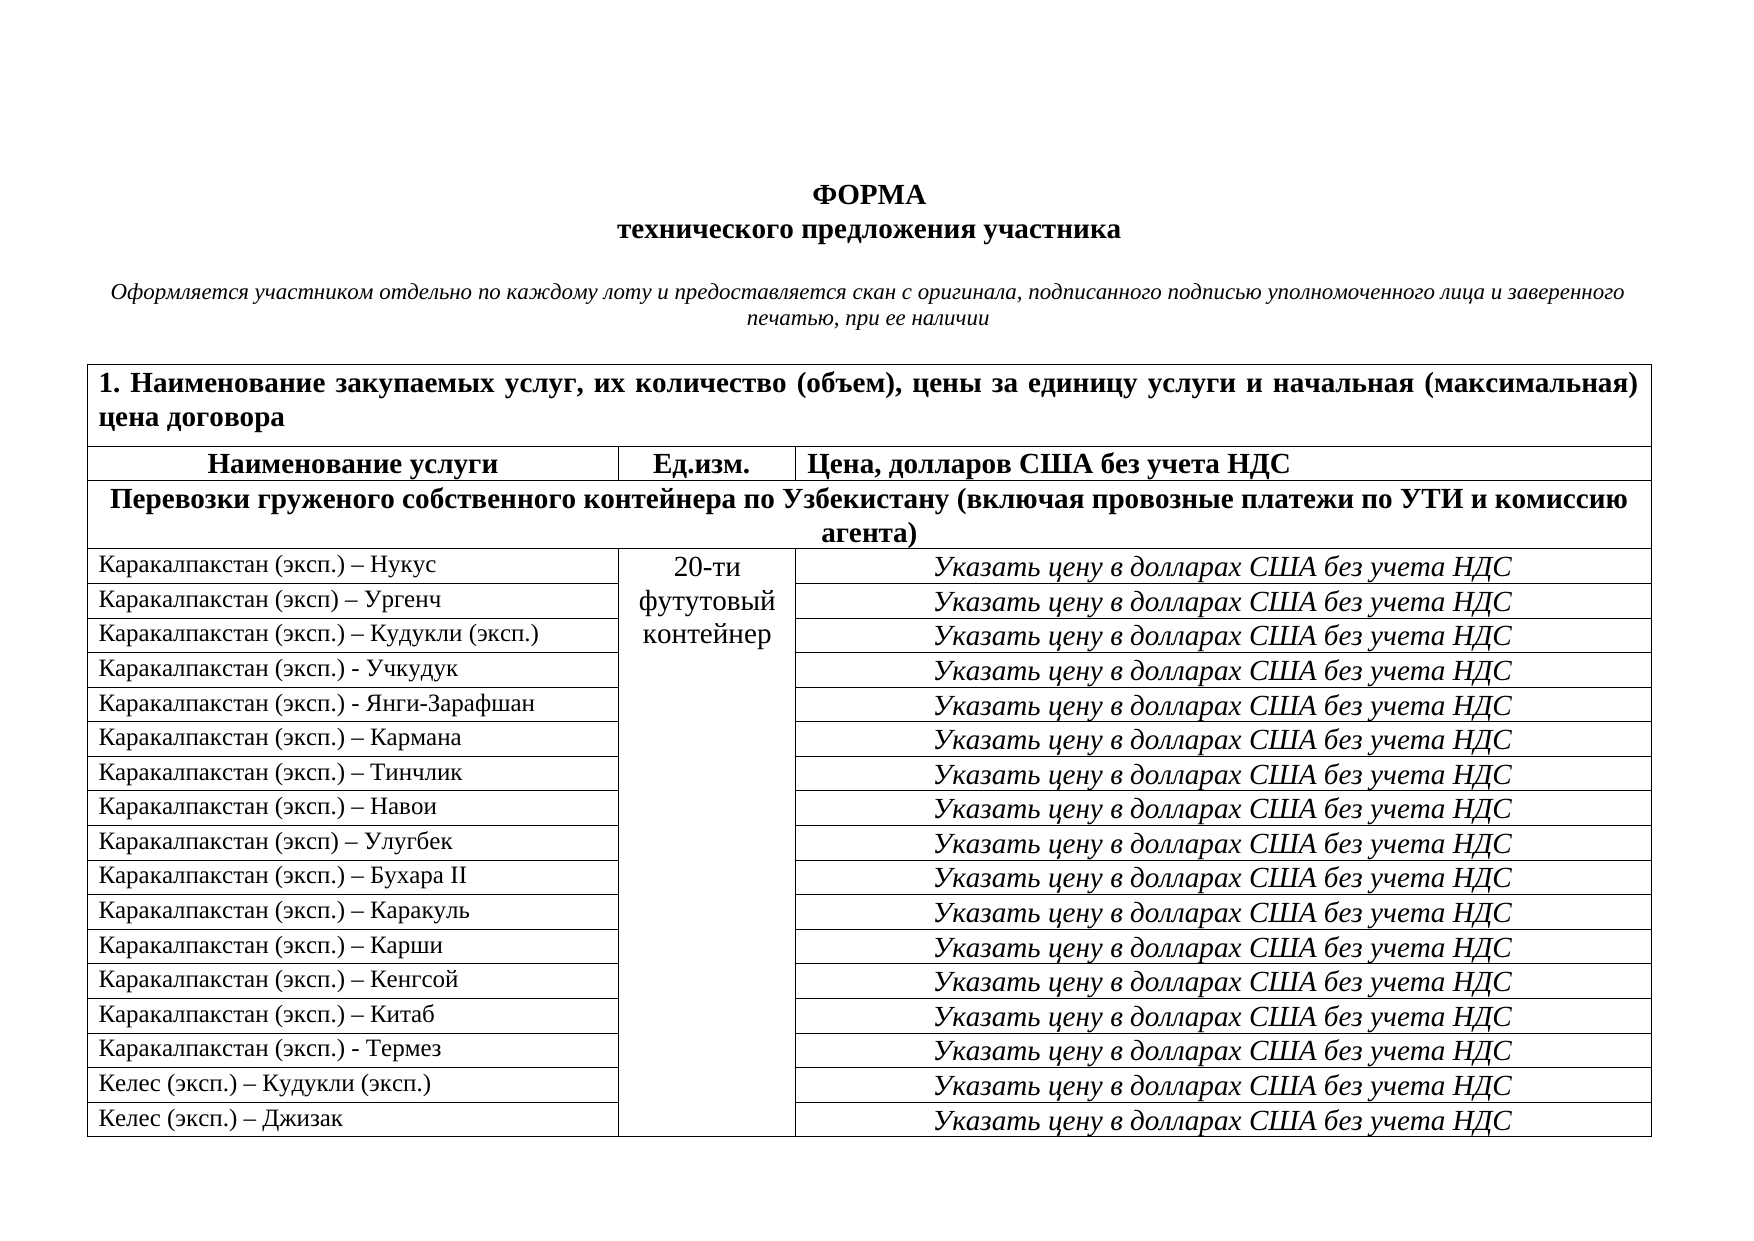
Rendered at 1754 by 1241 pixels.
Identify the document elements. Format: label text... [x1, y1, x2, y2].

table_header ФОРМА технического предложения участника Оформляется участником отдельно по каждому лоту и предоставляется скан с оригинала, подписанного подписью уполномоченного лица и заверенного печатью, при ее наличии [87, 177, 1651, 364]
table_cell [796, 1034, 1651, 1067]
table_cell Указать цену в долларах США без учета НДС [796, 722, 1651, 756]
table_cell Каракалпакстан (эксп.) - Учкудук [88, 653, 618, 687]
table_cell Каракалпакстан (эксп.) – Тинчлик [88, 757, 618, 790]
table_cell Каракалпакстан (эксп.) – Кармана [88, 722, 618, 756]
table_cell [796, 1068, 1651, 1102]
table_cell Указать цену в долларах США без учета НДС [796, 549, 1651, 583]
table_cell Указать цену в долларах США без учета НДС [796, 791, 1651, 825]
table_cell Указать цену в долларах США без учета НДС [796, 653, 1651, 687]
table_cell Указать цену в долларах США без учета НДС [796, 930, 1651, 963]
table_cell Каракалпакстан (эксп.) – Китаб [88, 999, 618, 1032]
table_cell Каракалпакстан (эксп.) - Термез [88, 1034, 618, 1067]
table_cell Наименование услуги [88, 447, 618, 480]
table_cell Каракалпакстан (эксп.) – Бухара II [88, 861, 618, 894]
table_cell Келес (эксп.) – Джизак [88, 1103, 618, 1136]
table_cell Указать цену в долларах США без учета НДС [796, 619, 1651, 652]
table_cell Келес (эксп.) – Кудукли (эксп.) [88, 1068, 618, 1102]
table_cell Каракалпакстан (эксп.) – Навои [88, 791, 618, 825]
table_cell Указать цену в долларах США без учета НДС [796, 757, 1651, 790]
table_cell 1. Наименование закупаемых услуг, их количество (объем), цены за единицу услуги и начальная (максимальная) цена договора [88, 365, 1651, 446]
table_cell 20-ти футутовый контейнер [619, 549, 795, 1136]
table_cell Каракалпакстан (эксп.) – Кудукли (эксп.) [88, 619, 618, 652]
table_cell Цена, долларов США без учета НДС [796, 447, 1651, 480]
table_cell Каракалпакстан (эксп.) – Нукус [88, 549, 618, 583]
table_cell Каракалпакстан (эксп.) – Кенгсой [88, 964, 618, 998]
table_cell Каракалпакстан (эксп.) – Каракуль [88, 895, 618, 929]
table_cell Каракалпакстан (эксп) – Ургенч [88, 584, 618, 617]
table_cell Указать цену в долларах США без учета НДС [796, 861, 1651, 894]
table_cell Указать цену в долларах США без учета НДС [796, 584, 1651, 617]
table_cell Каракалпакстан (эксп.) - Янги-Зарафшан [88, 688, 618, 721]
table_cell Указать цену в долларах США без учета НДС [796, 999, 1651, 1032]
table_cell Перевозки груженого собственного контейнера по Узбекистану (включая провозные платежи по УТИ и комиссию агента) [88, 481, 1651, 548]
table_cell Указать цену в долларах США без учета НДС [796, 964, 1651, 998]
table_cell Ед.изм. [619, 447, 795, 480]
table_cell Указать цену в долларах США без учета НДС [796, 688, 1651, 721]
table_cell Указать цену в долларах США без учета НДС [796, 895, 1651, 929]
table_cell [796, 1103, 1651, 1136]
table_cell Каракалпакстан (эксп) – Улугбек [88, 826, 618, 859]
table_cell Указать цену в долларах США без учета НДС [796, 826, 1651, 859]
table_cell Каракалпакстан (эксп.) – Карши [88, 930, 618, 963]
